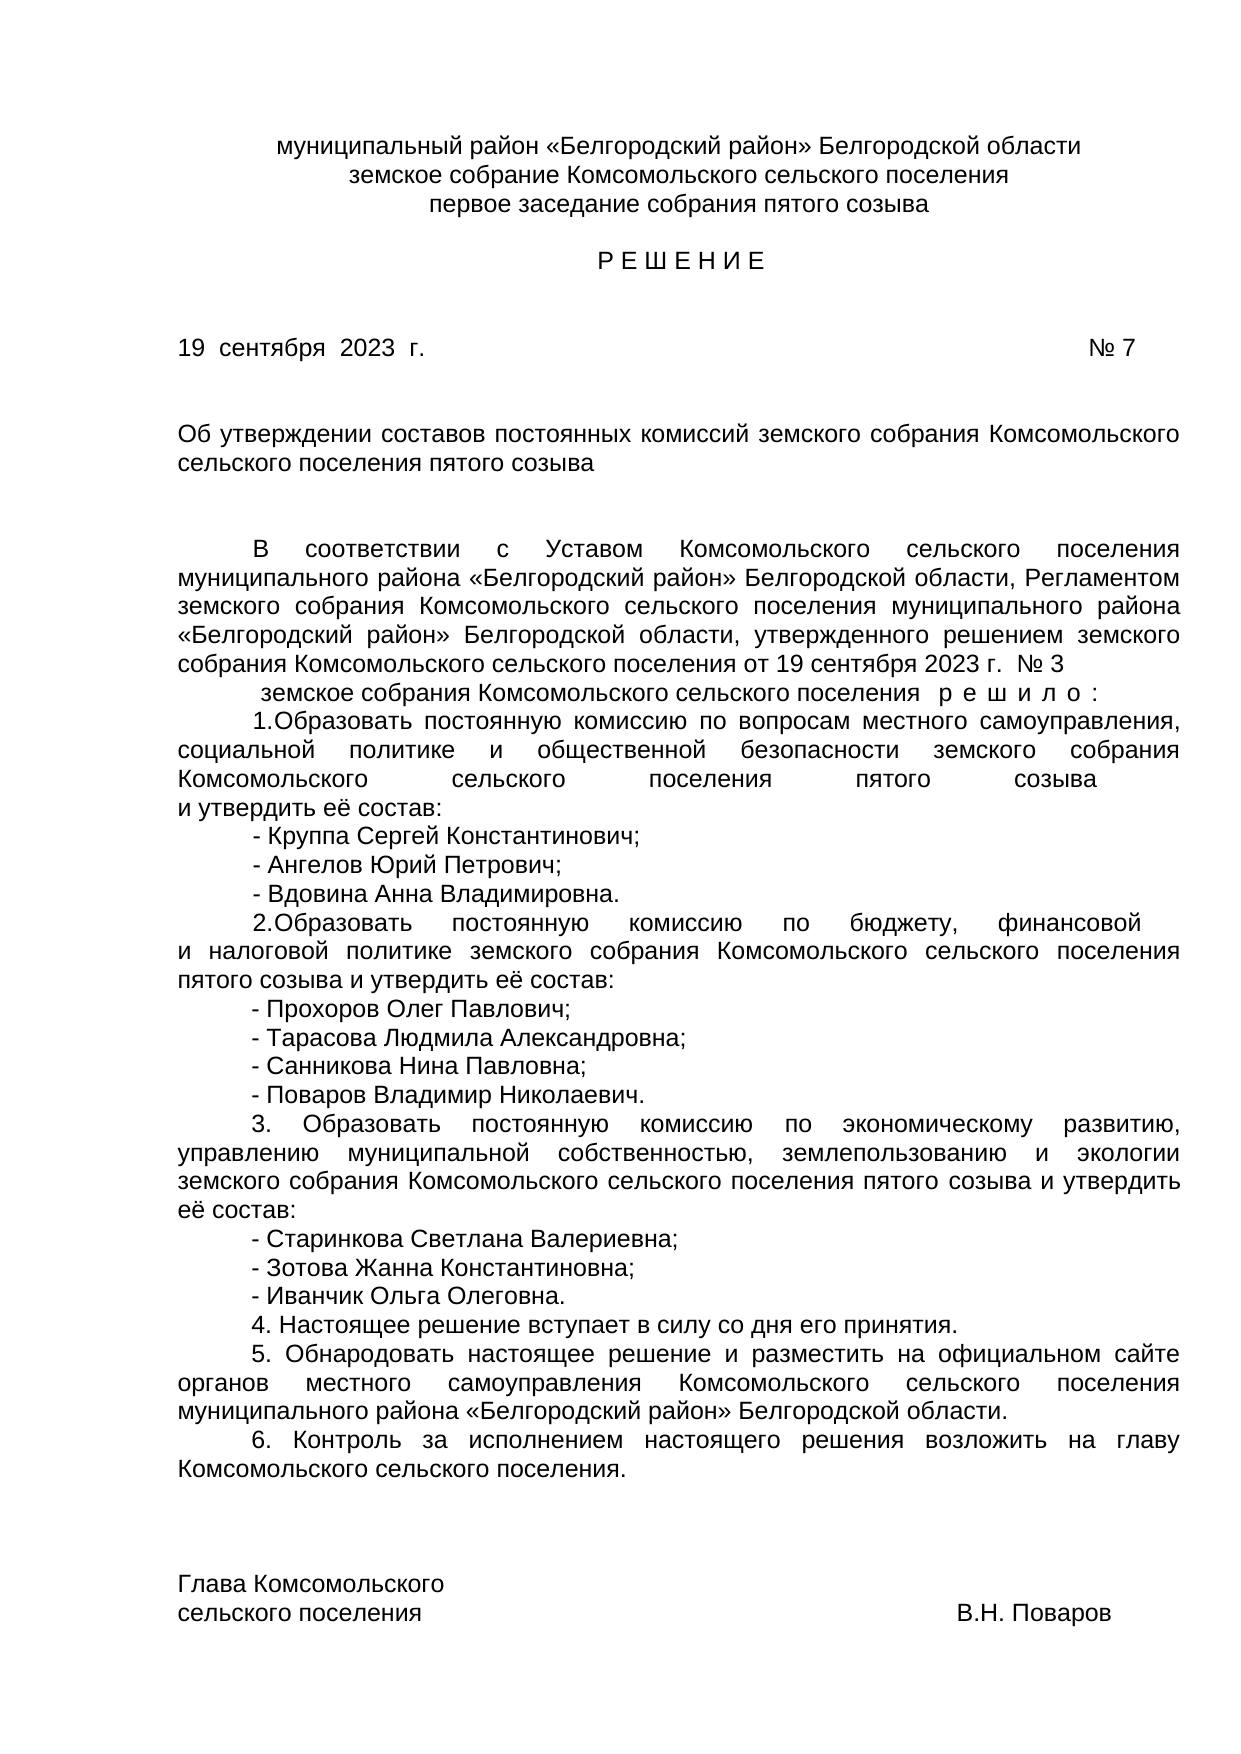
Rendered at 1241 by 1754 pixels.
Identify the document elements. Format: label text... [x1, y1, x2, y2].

text 4. Настоящее решение вступает в силу со дня его принятия. [177, 1310, 1181, 1339]
text - Вдовина Анна Владимировна. [252, 879, 1181, 908]
text 19 сентября 2023 г. № 7 [177, 333, 1181, 361]
text земское собрания Комсомольского сельского поселения решило: [177, 678, 1181, 706]
text - Поваров Владимир Николаевич. [222, 1080, 1181, 1109]
text первое заседание собрания пятого созыва [177, 189, 1181, 218]
title Глава Комсомольского [177, 1569, 1181, 1598]
text 3. Образовать постоянную комиссию по экономическому развитию, управлению муниципальной собственностью, землепользованию и экологии земского собрания Комсомольского сельского поселения пятого созыва и утвердить её состав: [177, 1109, 1181, 1224]
text - Старинкова Светлана Валериевна; [177, 1224, 1181, 1253]
text 5. Обнародовать настоящее решение и разместить на официальном сайте органов местного самоуправления Комсомольского сельского поселения муниципального района «Белгородский район» Белгородской области. [177, 1339, 1181, 1425]
text В соответствии с Уставом Комсомольского сельского поселения муниципального района «Белгородский район» Белгородской области, Регламентом земского собрания Комсомольского сельского поселения муниципального района «Белгородский район» Белгородской области, утвержденного решением земского собрания Комсомольского сельского поселения от 19 сентября 2023 г. № 3 [177, 534, 1181, 678]
text - Санникова Нина Павловна; [222, 1051, 1181, 1080]
text - Иванчик Ольга Олеговна. [222, 1281, 1181, 1310]
list Образовать постоянную комиссию по вопросам местного самоуправления, социальной политике и общественной безопасности земского собрания Комсомольского сельского поселения пятого созыва и утвердить её состав: [177, 706, 1181, 821]
text Р Е Ш Е Н И Е [177, 246, 1181, 275]
text Об утверждении составов постоянных комиссий земского собрания Комсомольского сельского поселения пятого созыва [177, 419, 1181, 476]
text - Тарасова Людмила Александровна; [222, 1023, 1181, 1051]
text муниципальный район «Белгородский район» Белгородской области [177, 131, 1181, 160]
text - Зотова Жанна Константиновна; [177, 1253, 1181, 1281]
text - Ангелов Юрий Петрович; [252, 850, 1181, 879]
text - Круппа Сергей Константинович; [252, 821, 1181, 850]
text - Прохоров Олег Павлович; [177, 994, 1181, 1023]
list Образовать постоянную комиссию по бюджету, финансовой и налоговой политике земского собрания Комсомольского сельского поселения пятого созыва и утвердить её состав: [177, 908, 1181, 994]
text земское собрание Комсомольского сельского поселения [177, 160, 1181, 189]
text 6. Контроль за исполнением настоящего решения возложить на главу Комсомольского сельского поселения. [177, 1425, 1181, 1483]
title сельского поселения В.Н. Поваров [177, 1598, 1181, 1626]
